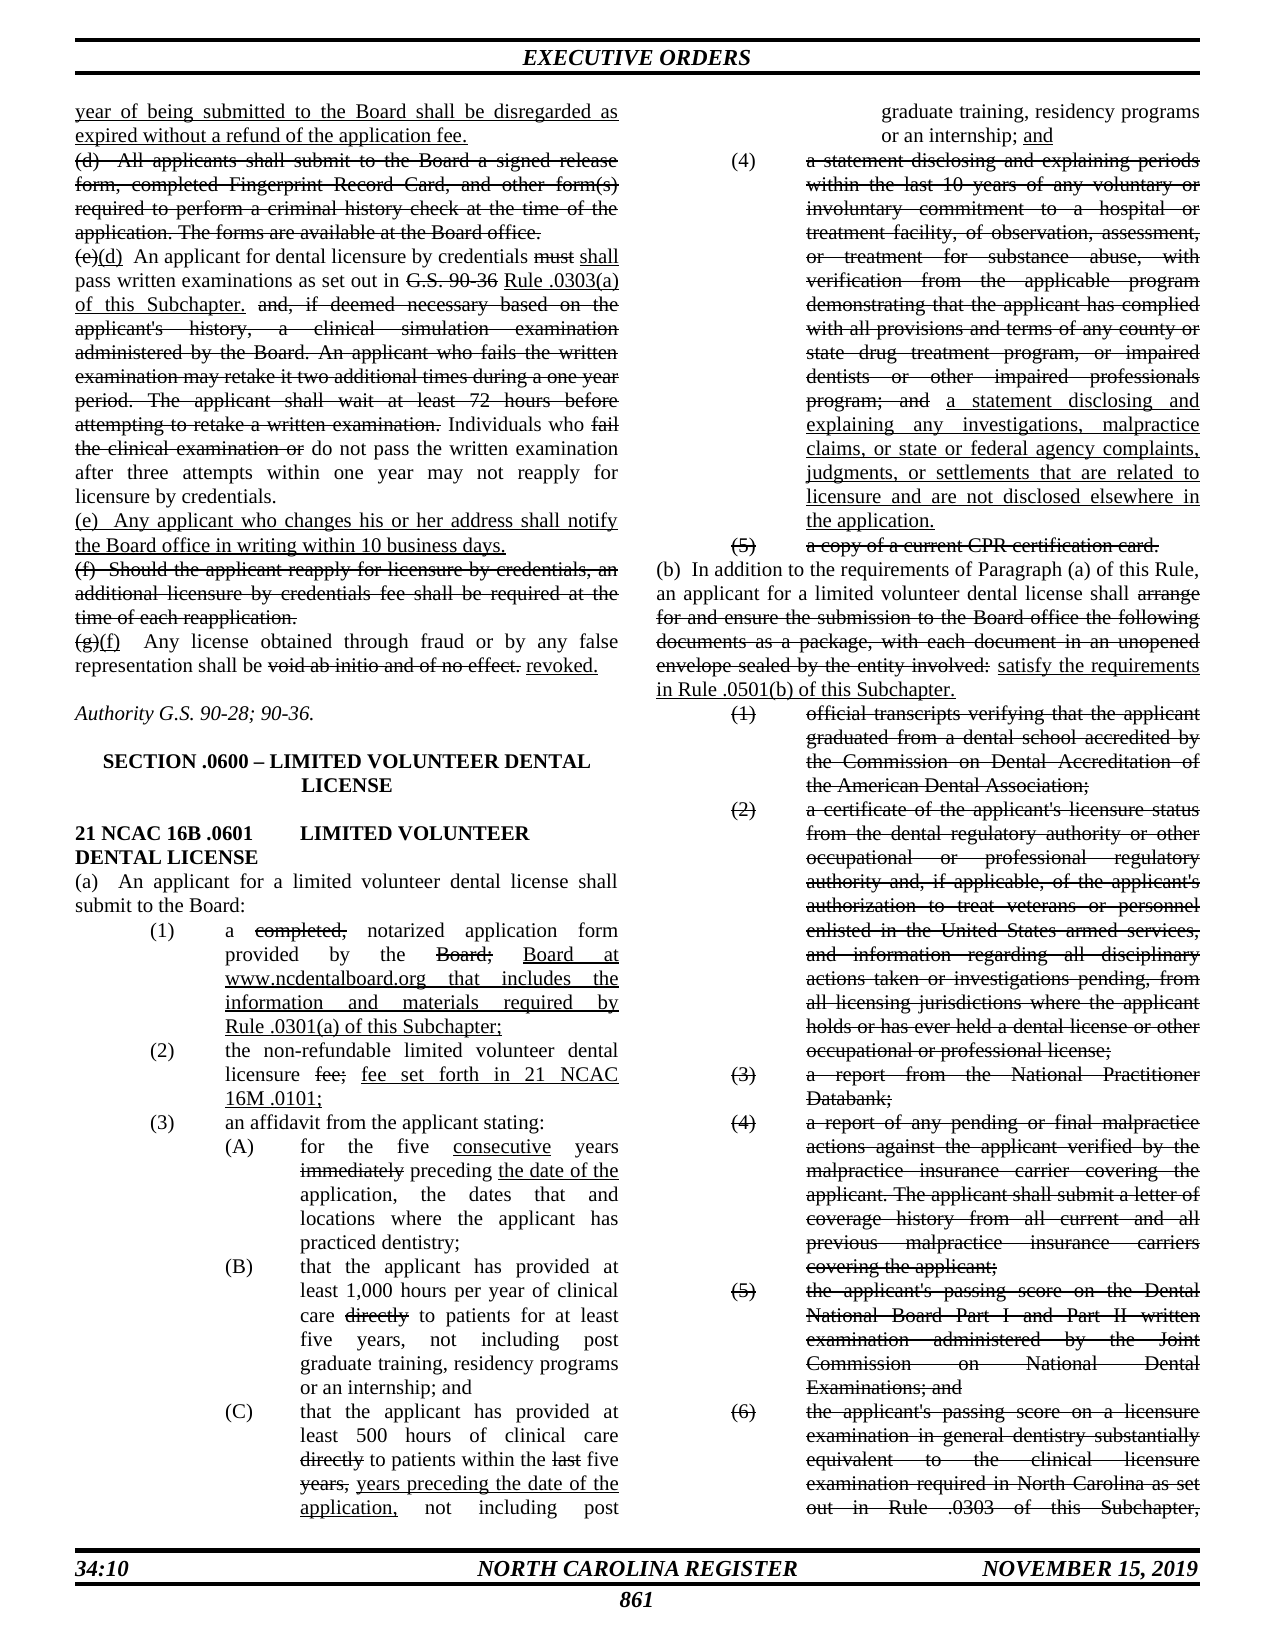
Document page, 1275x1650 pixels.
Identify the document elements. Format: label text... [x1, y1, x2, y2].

text Authority G.S. 90-28; 90-36. [75, 701, 619, 725]
text (1) a completed, notarized application form provided by the Board; Board at www.ncdentalboard.org that includes the information and materials required by Rule .0301(a) of this Subchapter; [150, 917, 619, 1038]
text SECTION .0600 – LIMITED VOLUNTEER DENTAL LICENSE [75, 749, 619, 797]
text (e)(d) An applicant for dental licensure by credentials must shall pass written examinations as set out in G.S. 90-36 Rule .0303(a) of this Subchapter. and, if deemed necessary based on the applicant's history, a clinical simulation examination administered by the Board. An applicant who fails the written examination may retake it two additional times during a one year period. The applicant shall wait at least 72 hours before attempting to retake a written examination. Individuals who fail the clinical examination or do not pass the written examination after three attempts within one year may not reapply for licensure by credentials. [75, 244, 619, 329]
text (2) the non-refundable limited volunteer dental licensure fee; fee set forth in 21 NCAC 16M .0101; [150, 1038, 619, 1110]
text 21 NCAC 16B .0601 LIMITED VOLUNTEER DENTAL LICENSE [75, 821, 619, 869]
text (1) official transcripts verifying that the applicant graduated from a dental school accredited by the Commission on Dental Accreditation of the American Dental Association; [731, 701, 1200, 797]
text (5) the applicant's passing score on the Dental National Board Part I and Part II written examination administered by the Joint Commission on National Dental Examinations; and [731, 1278, 1200, 1399]
text (C) that the applicant has provided at least 500 hours of clinical care directly to patients within the last five years, years preceding the date of the application, not including post graduate training, residency programs or an internship; and [225, 1399, 619, 1519]
text (a) An applicant for a limited volunteer dental license shall submit to the Board: [75, 869, 619, 917]
text (C) that the applicant has provided at least 500 hours of clinical care directly to patients within the last five years, years preceding the date of the application, not including post graduate training, residency programs or an internship; and [806, 99, 1200, 147]
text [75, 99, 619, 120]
text (f) Should the applicant reapply for licensure by credentials, an additional licensure by credentials fee shall be required at the time of each reapplication. [75, 595, 619, 629]
text (f) Should the applicant reapply for licensure by credentials, an additional licensure by credentials fee shall be required at the time of each reapplication. [75, 557, 619, 594]
text (B) that the applicant has provided at least 1,000 hours per year of clinical care directly to patients for at least five years, not including post graduate training, residency programs or an internship; and [225, 1254, 619, 1399]
text (e) Any applicant who changes his or her address shall notify the Board office in writing within 10 business days. [75, 508, 619, 557]
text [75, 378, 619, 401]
text (3) a report from the National Practitioner Databank; [731, 1062, 1200, 1110]
text (4) a report of any pending or final malpractice actions against the applicant verified by the malpractice insurance carrier covering the applicant. The applicant shall submit a letter of coverage history from all current and all previous malpractice insurance carriers covering the applicant; [731, 1110, 1200, 1278]
text (b) In addition to the requirements of Paragraph (a) of this Rule, an applicant for a limited volunteer dental license shall arrange for and ensure the submission to the Board office the following documents as a package, with each document in an unopened envelope sealed by the entity involved: satisfy the requirements in Rule .0501(b) of this Subchapter. [656, 557, 1200, 618]
text (3) an affidavit from the applicant stating: [150, 1110, 619, 1134]
text (5) a copy of a current CPR certification card. [731, 532, 1200, 557]
text (g)(f) Any license obtained through fraud or by any false representation shall be void ab initio and of no effect. revoked. [75, 629, 619, 677]
text (e)(d) An applicant for dental licensure by credentials must shall pass written examinations as set out in G.S. 90-36 Rule .0303(a) of this Subchapter. and, if deemed necessary based on the applicant's history, a clinical simulation examination administered by the Board. An applicant who fails the written examination may retake it two additional times during a one year period. The applicant shall wait at least 72 hours before attempting to retake a written examination. Individuals who fail the clinical examination or do not pass the written examination after three attempts within one year may not reapply for licensure by credentials. [75, 402, 619, 508]
text (A) for the five consecutive years immediately preceding the date of the application, the dates that and locations where the applicant has practiced dentistry; [225, 1134, 619, 1254]
text (4) a statement disclosing and explaining periods within the last 10 years of any voluntary or involuntary commitment to a hospital or treatment facility, of observation, assessment, or treatment for substance abuse, with verification from the applicable program demonstrating that the applicant has complied with all provisions and terms of any county or state drug treatment program, or impaired dentists or other impaired professionals program; and a statement disclosing and explaining any investigations, malpractice claims, or state or federal agency complaints, judgments, or settlements that are related to licensure and are not disclosed elsewhere in the application. [731, 147, 1200, 532]
text (2) a certificate of the applicant's licensure status from the dental regulatory authority or other occupational or professional regulatory authority and, if applicable, of the applicant's authorization to treat veterans or personnel enlisted in the United States armed services, and information regarding all disciplinary actions taken or investigations pending, from all licensing jurisdictions where the applicant holds or has ever held a dental license or other occupational or professional license; [731, 797, 1200, 1062]
text (b) In addition to the requirements of Paragraph (a) of this Rule, an applicant for a limited volunteer dental license shall arrange for and ensure the submission to the Board office the following documents as a package, with each document in an unopened envelope sealed by the entity involved: satisfy the requirements in Rule .0501(b) of this Subchapter. [656, 643, 1200, 701]
text (d) All applicants shall submit to the Board a signed release form, completed Fingerprint Record Card, and other form(s) required to perform a criminal history check at the time of the application. The forms are available at the Board office. [75, 147, 619, 184]
text (d) All applicants shall submit to the Board a signed release form, completed Fingerprint Record Card, and other form(s) required to perform a criminal history check at the time of the application. The forms are available at the Board office. [75, 186, 619, 244]
